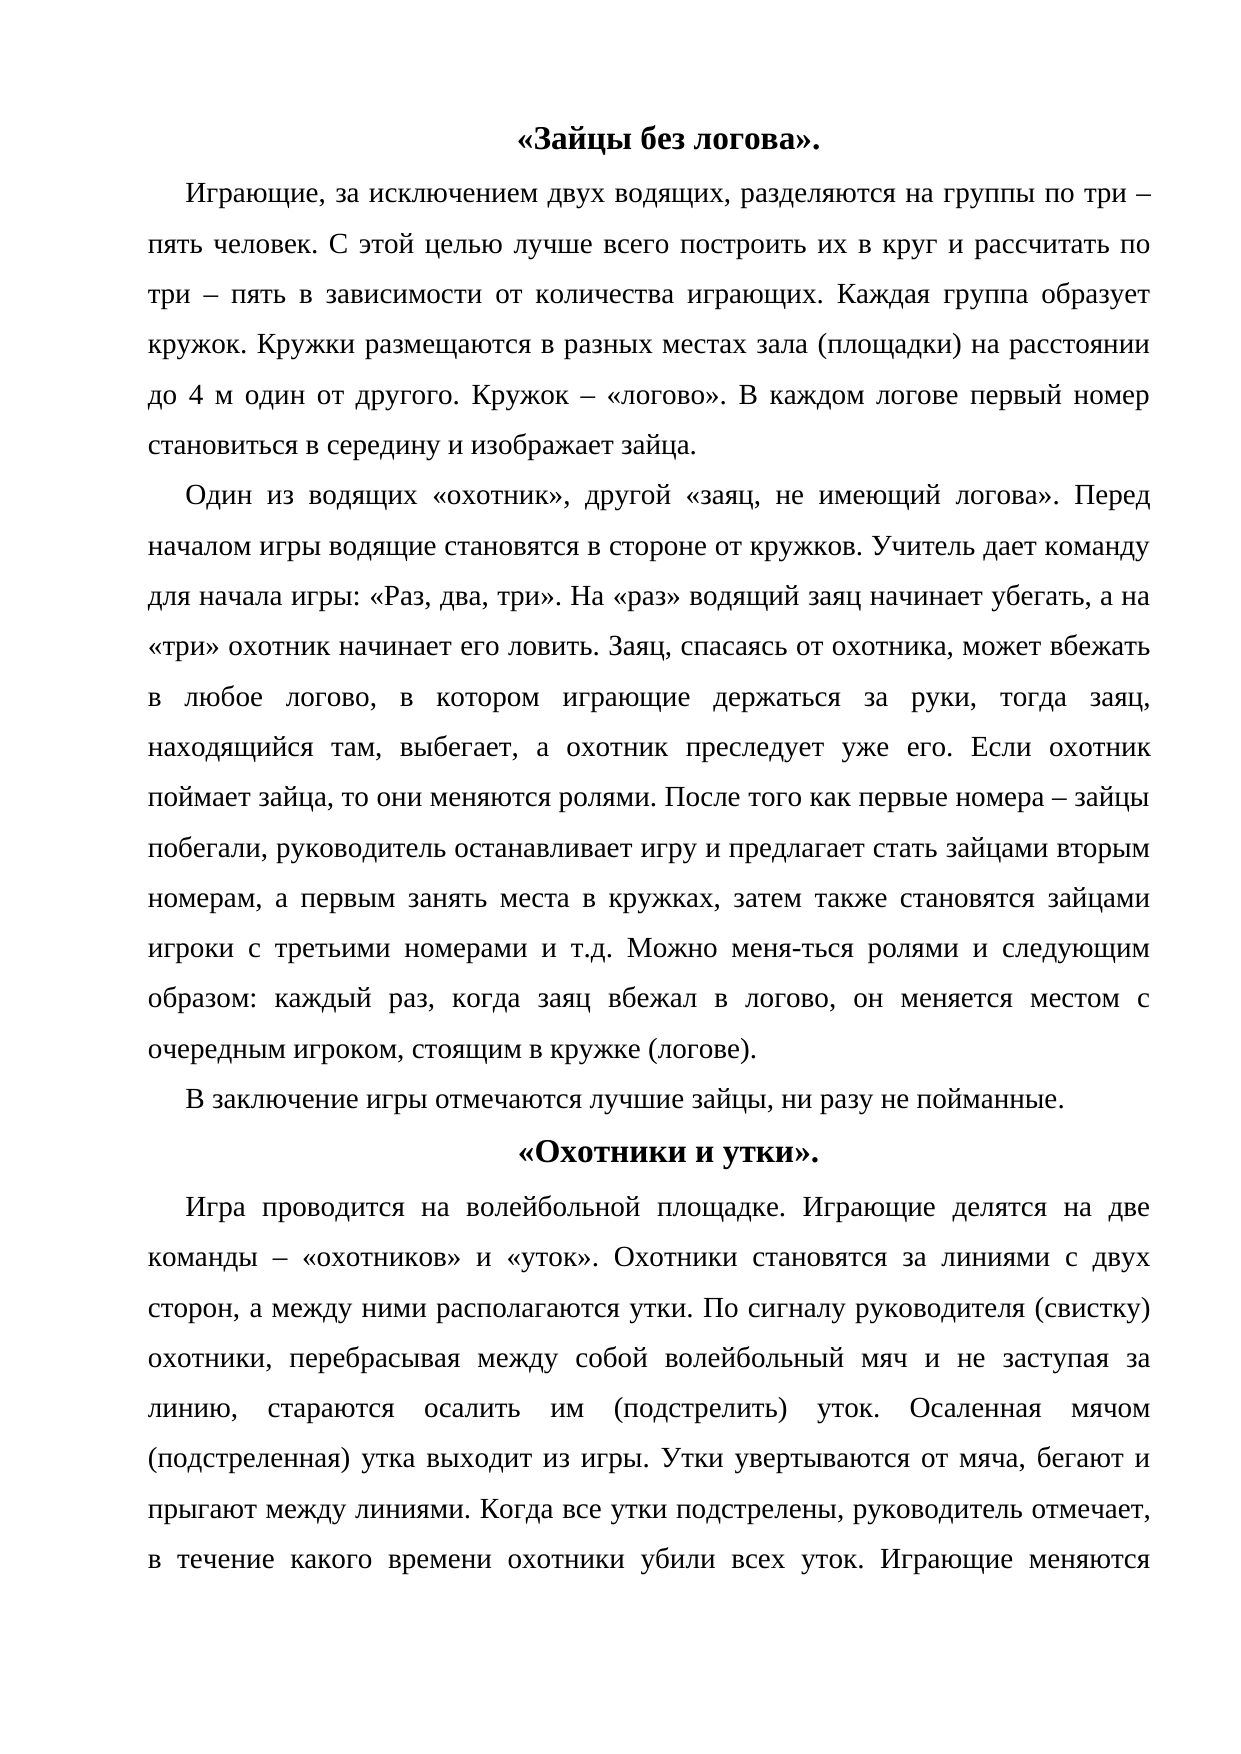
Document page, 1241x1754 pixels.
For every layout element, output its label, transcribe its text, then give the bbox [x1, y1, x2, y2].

text Играющие, за исключением двух водящих, разделяются на группы по три – пять человек. С этой целью лучше всего построить их в круг и рассчитать по три – пять в зависимости от количества играющих. Каждая группа образует кружок. Кружки размещаются в разных местах зала (площадки) на расстоянии до один от другого. Кружок – «логово». В каждом логове первый номер становиться в середину и изображает зайца. [148, 176, 1152, 461]
text Один из водящих «охотник», другой «заяц, не имеющий логова». Перед началом игры водящие становятся в стороне от кружков. Учитель дает команду для начала игры: «Раз, два, три». На «раз» водящий заяц начинает убегать, а на «три» охотник начинает его ловить. Заяц, спасаясь от охотника, может вбежать в любое логово, в котором играющие держаться за руки, тогда заяц, находящийся там, выбегает, а охотник преследует уже его. Если охотник поймает зайца, то они меняются ролями. После того как первые номера – зайцы побегали, руководитель останавливает игру и предлагает стать зайцами вторым номерам, а первым занять места в кружках, затем также становятся зайцами игроки с третьими номерами и т.д. Можно меня-ться ролями и следующим образом: каждый раз, когда заяц вбежал в логово, он меняется местом с очередным игроком, стоящим в кружке (логове). [148, 477, 1152, 1064]
text «Зайцы без логова». [148, 118, 1152, 156]
text В заключение игры отмечаются лучшие зайцы, ни разу не пойманные. [148, 1081, 1152, 1115]
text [148, 1189, 1152, 1575]
text «Охотники и утки». [148, 1132, 1152, 1170]
